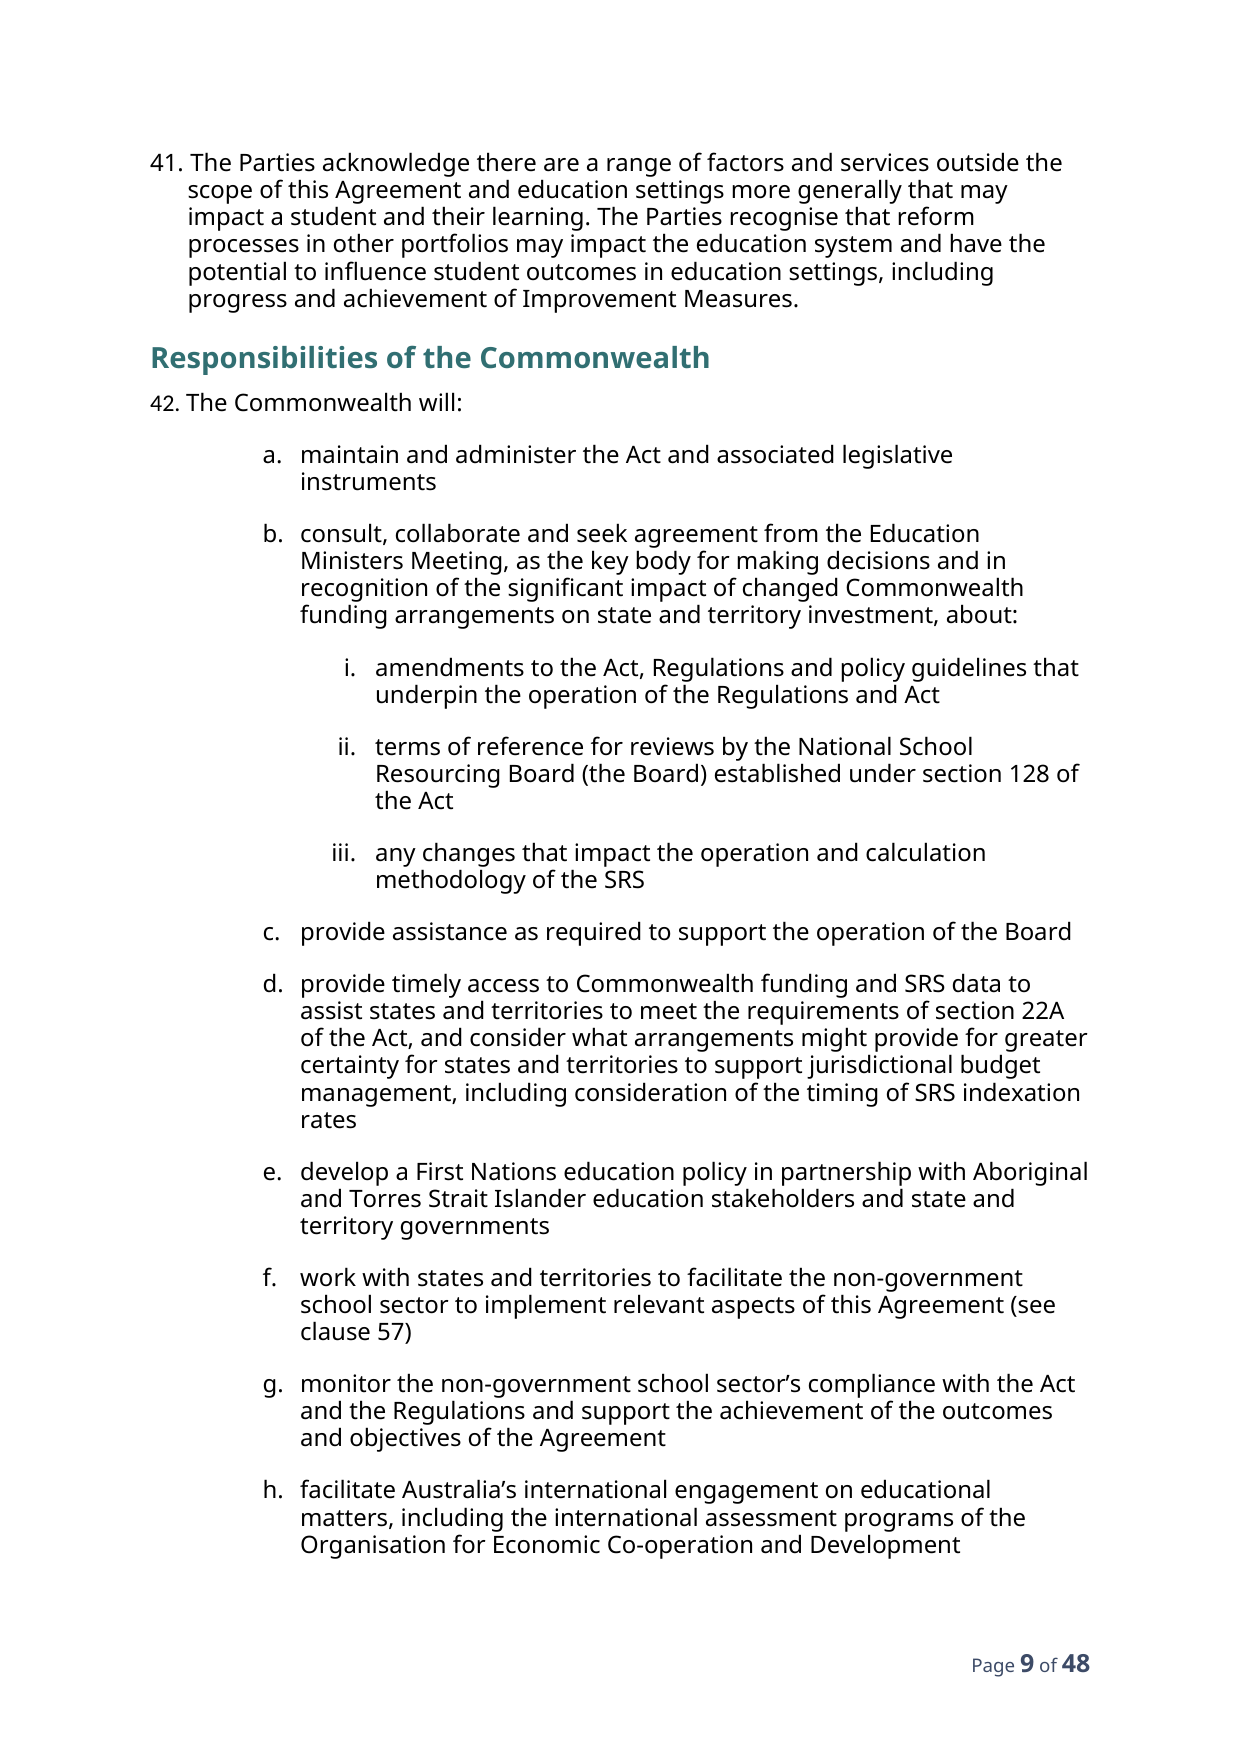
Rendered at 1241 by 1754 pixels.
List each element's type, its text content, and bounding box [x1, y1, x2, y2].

list amendments to the Act, Regulations and policy guidelines that underpin the operation of the Regulations and Act [356, 654, 1090, 708]
list The Parties acknowledge there are a range of factors and services outside the scope of this Agreement and education settings more generally that may impact a student and their learning. The Parties recognise that reform processes in other portfolios may impact the education system and have the potential to influence student outcomes in education settings, including progress and achievement of Improvement Measures. [150, 150, 1090, 312]
subtitle Responsibilities of the Commonwealth [150, 337, 1090, 377]
list maintain and administer the Act and associated legislative instruments [262, 442, 1090, 496]
list provide timely access to Commonwealth funding and SRS data to assist states and territories to meet the requirements of section 22A of the Act, and consider what arrangements might provide for greater certainty for states and territories to support jurisdictional budget management, including consideration of the timing of SRS indexation rates [262, 971, 1090, 1133]
list terms of reference for reviews by the National School Resourcing Board (the Board) established under section 128 of the Act [356, 733, 1090, 815]
list monitor the non-government school sector’s compliance with the Act and the Regulations and support the achievement of the outcomes and objectives of the Agreement [262, 1371, 1090, 1452]
list The Commonwealth will: [150, 390, 1090, 417]
list facilitate Australia’s international engagement on educational matters, including the international assessment programs of the Organisation for Economic Co-operation and Development [262, 1477, 1090, 1558]
list any changes that impact the operation and calculation methodology of the SRS [356, 840, 1090, 894]
list develop a First Nations education policy in partnership with Aboriginal and Torres Strait Islander education stakeholders and state and territory governments [262, 1158, 1090, 1240]
list consult, collaborate and seek agreement from the Education Ministers Meeting, as the key body for making decisions and in recognition of the significant impact of changed Commonwealth funding arrangements on state and territory investment, about: [262, 521, 1090, 629]
list provide assistance as required to support the operation of the Board [262, 919, 1090, 946]
list work with states and territories to facilitate the non-government school sector to implement relevant aspects of this Agreement (see clause 57) [262, 1265, 1090, 1346]
